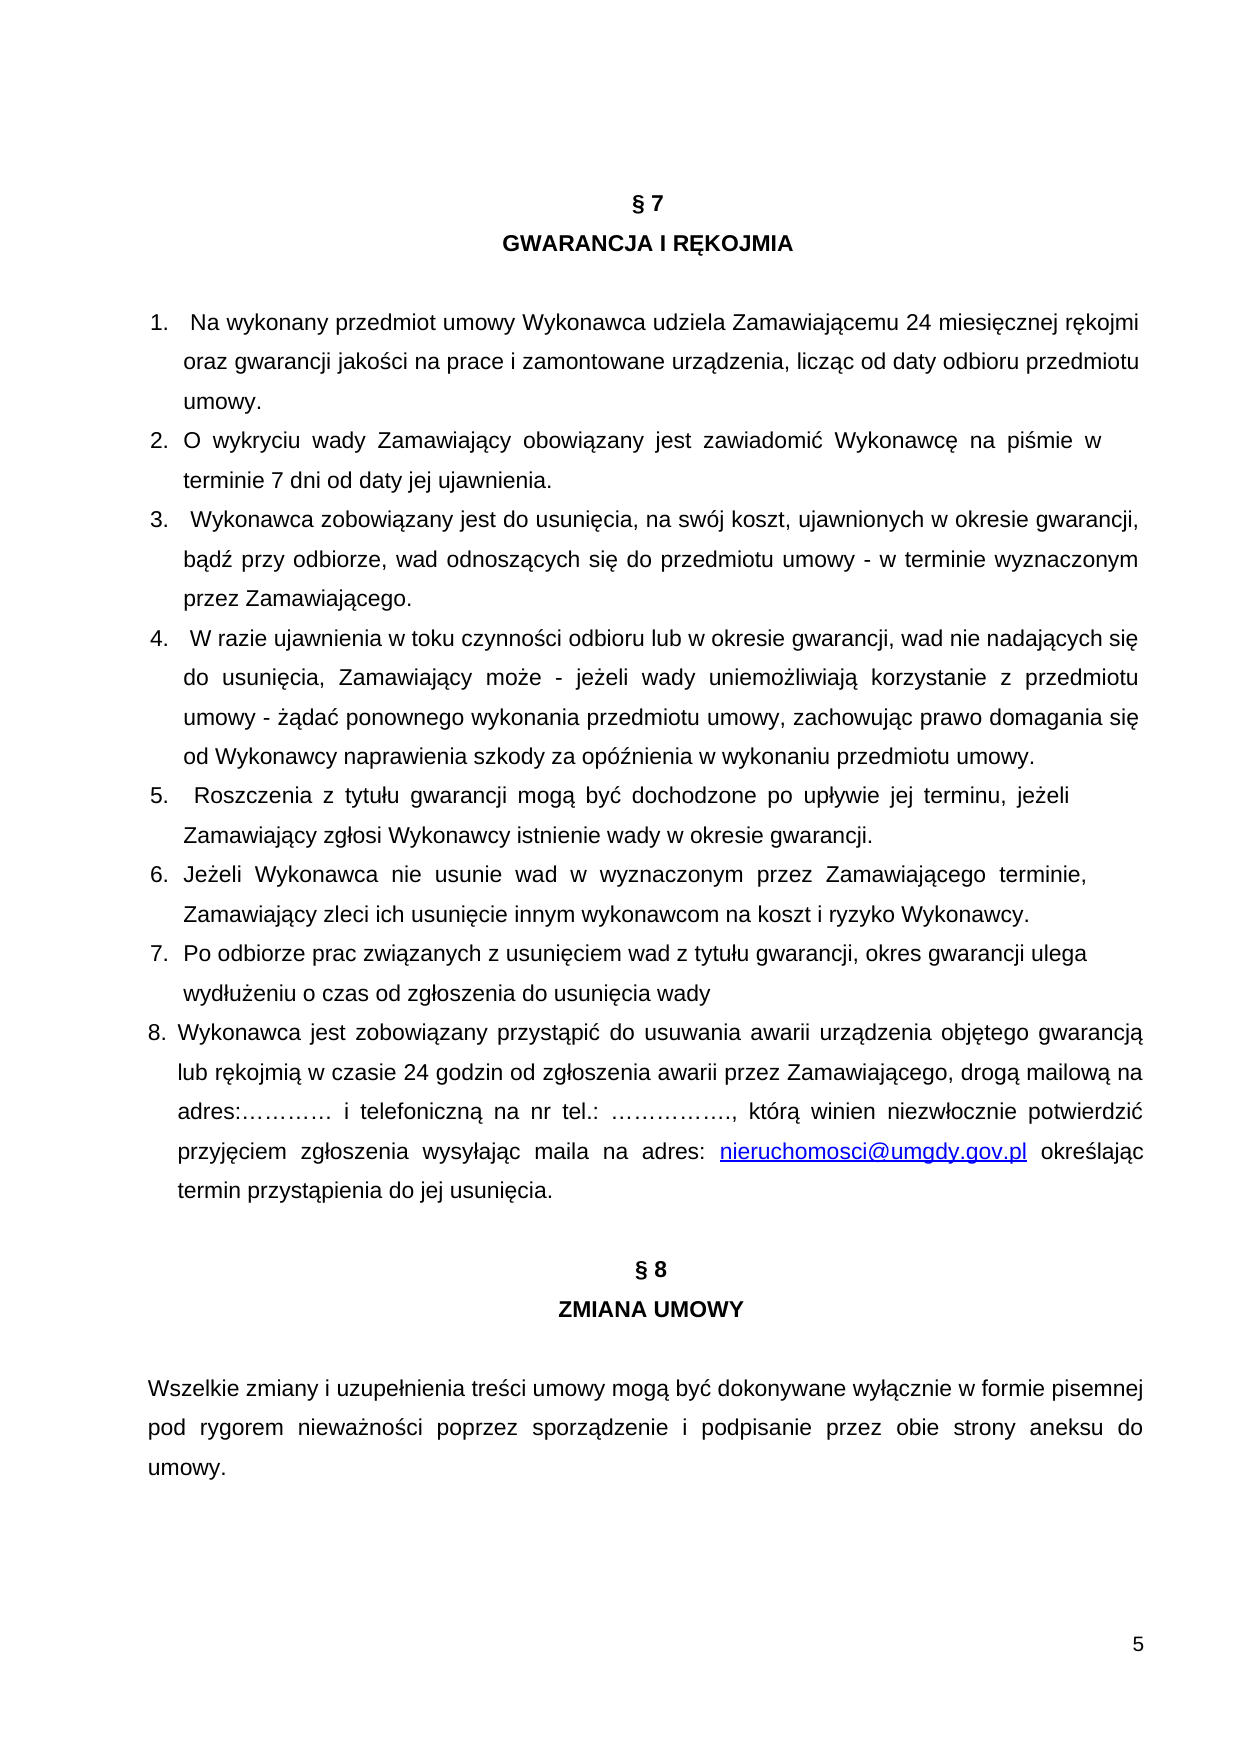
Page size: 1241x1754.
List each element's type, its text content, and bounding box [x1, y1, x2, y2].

list Wykonawca zobowiązany jest do usunięcia, na swój koszt, ujawnionych w okresie gwarancji, bądź przy odbiorze, wad odnoszących się do przedmiotu umowy - w terminie wyznaczonym przez Zamawiającego. [150, 506, 1139, 611]
list W razie ujawnienia w toku czynności odbioru lub w okresie gwarancji, wad nie nadających się do usunięcia, Zamawiający może - jeżeli wady uniemożliwiają korzystanie z przedmiotu umowy - żądać ponownego wykonania przedmiotu umowy, zachowując prawo domagania się od Wykonawcy naprawienia szkody za opóźnienia w wykonaniu przedmiotu umowy. [150, 624, 1139, 769]
list Jeżeli Wykonawca nie usunie wad w wyznaczonym przez Zamawiającego terminie, Zamawiający zleci ich usunięcie innym wykonawcom na koszt i ryzyko Wykonawcy. [150, 861, 1087, 927]
list Wszelkie zmiany i uzupełnienia treści umowy mogą być dokonywane wyłącznie w formie pisemnej pod rygorem nieważności poprzez sporządzenie i podpisanie przez obie strony aneksu do umowy. [148, 1374, 1144, 1480]
text GWARANCJA I RĘKOJMIA [152, 230, 1144, 256]
list Roszczenia z tytułu gwarancji mogą być dochodzone po upływie jej terminu, jeżeli Zamawiający zgłosi Wykonawcy istnienie wady w okresie gwarancji. [150, 782, 1071, 848]
text § 7 [152, 190, 1144, 217]
list Wykonawca jest zobowiązany przystąpić do usuwania awarii urządzenia objętego gwarancją lub rękojmią w czasie 24 godzin od zgłoszenia awarii przez Zamawiającego, drogą mailową na adres:………… i telefoniczną na nr tel.: ……………., którą winien niezwłocznie potwierdzić przyjęciem zgłoszenia wysyłając maila na adres: nieruchomosci@umgdy.gov.pl określając termin przystąpienia do jej usunięcia. [148, 1019, 1144, 1203]
list Po odbiorze prac związanych z usunięciem wad z tytułu gwarancji, okres gwarancji ulega wydłużeniu o czas od zgłoszenia do usunięcia wady [150, 940, 1087, 1006]
list Na wykonany przedmiot umowy Wykonawca udziela Zamawiającemu 24 miesięcznej rękojmi oraz gwarancji jakości na prace i zamontowane urządzenia, licząc od daty odbioru przedmiotu umowy. [150, 309, 1139, 414]
list O wykryciu wady Zamawiający obowiązany jest zawiadomić Wykonawcę na piśmie w terminie 7 dni od daty jej ujawnienia. [150, 427, 1102, 493]
list § 8 [158, 1256, 1144, 1282]
list ZMIANA UMOWY [158, 1296, 1144, 1322]
